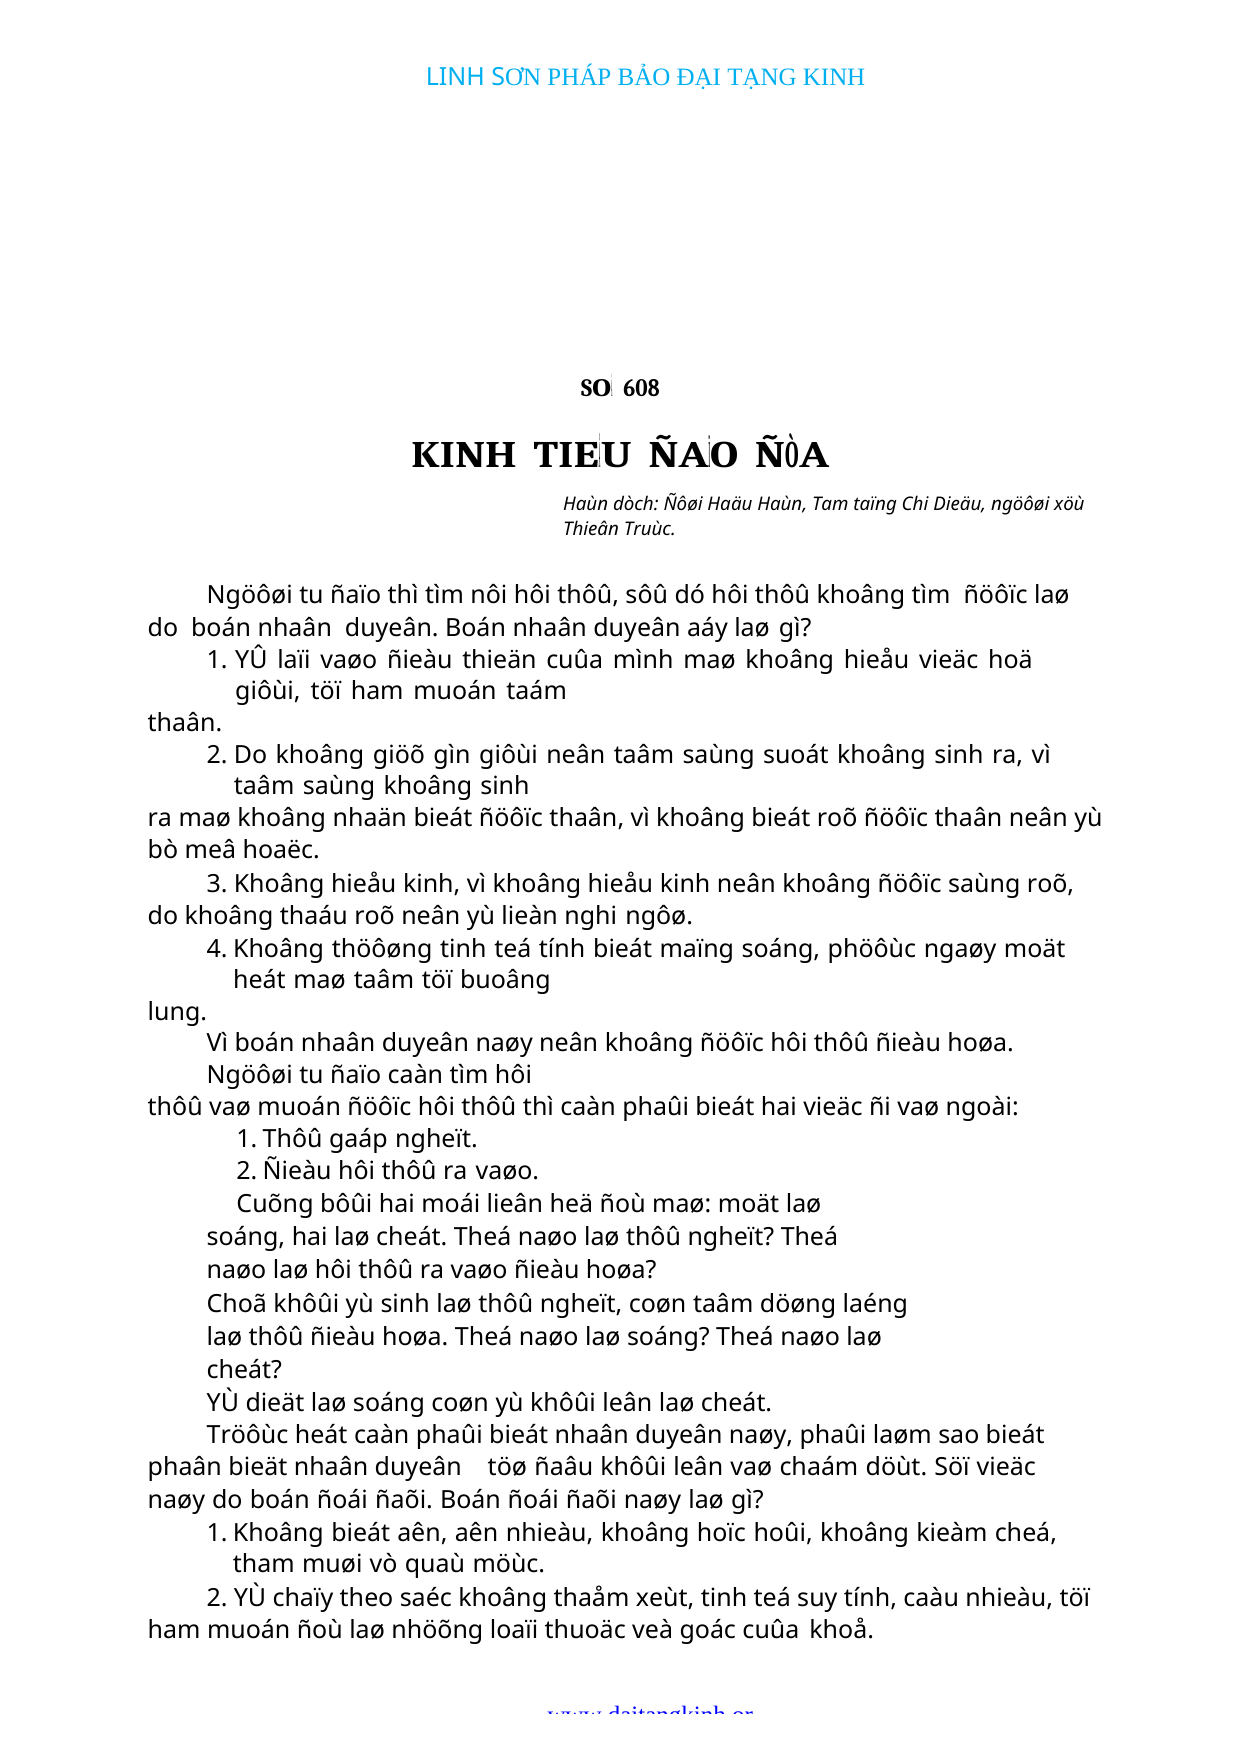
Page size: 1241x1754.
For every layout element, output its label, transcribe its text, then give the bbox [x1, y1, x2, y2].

list Do khoâng giöõ gìn giôùi neân taâm saùng suoát khoâng sinh ra, vì taâm saùng khoâng sinh [206, 738, 1105, 801]
list Khoâng hieåu kinh, vì khoâng hieåu kinh neân khoâng ñöôïc saùng roõ, do khoâng thaáu roõ neân yù lieàn nghi ngôø. [147, 865, 1093, 932]
text Ngöôøi tu ñaïo thì tìm nôi hôi thôû, sôû dó hôi thôû khoâng tìm ñöôïc laø do boán nhaân duyeân. Boán nhaân duyeân aáy laø gì? [147, 577, 1070, 643]
text Haùn dòch: Ñôøi Haäu Haùn, Tam taïng Chi Dieäu, ngöôøi xöù Thieân Truùc. [563, 490, 1105, 541]
text Tröôùc heát caàn phaûi bieát nhaân duyeân naøy, phaûi laøm sao bieát phaân bieät nhaân duyeân töø ñaâu khôûi leân vaø chaám döùt. Söï vieäc naøy do boán ñoái ñaõi. Boán ñoái ñaõi naøy laø gì? [147, 1418, 1070, 1516]
text thaân. [147, 706, 1105, 738]
list Ñieàu hôi thôû ra vaøo. [236, 1154, 1105, 1186]
text Choã khôûi yù sinh laø thôû ngheït, coøn taâm döøng laéng laø thôû ñieàu hoøa. Theá naøo laø soáng? Theá naøo laø cheát? [206, 1286, 919, 1386]
list Khoâng bieát aên, aên nhieàu, khoâng hoïc hoûi, khoâng kieàm cheá, tham muøi vò quaù möùc. [206, 1516, 1105, 1579]
text Vì boán nhaân duyeân naøy neân khoâng ñöôïc hôi thôû ñieàu hoøa. Ngöôøi tu ñaïo caàn tìm hôi [206, 1027, 1105, 1090]
text YÙ dieät laø soáng coøn yù khôûi leân laø cheát. [206, 1386, 1105, 1418]
list Khoâng thöôøng tinh teá tính bieát maïng soáng, phöôùc ngaøy moät heát maø taâm töï buoâng [206, 932, 1105, 994]
text lung. [147, 994, 1105, 1027]
text ra maø khoâng nhaän bieát ñöôïc thaân, vì khoâng bieát roõ ñöôïc thaân neân yù bò meâ hoaëc. [147, 801, 1105, 865]
list YÙ chaïy theo saéc khoâng thaåm xeùt, tinh teá suy tính, caàu nhieàu, töï ham muoán ñoù laø nhöõng loaïi thuoäc veà goác cuûa khoå. [147, 1579, 1092, 1646]
text Cuõng bôûi hai moái lieân heä ñoù maø: moät laø soáng, hai laø cheát. Theá naøo laø thôû ngheït? Theá naøo laø hôi thôû ra vaøo ñieàu hoøa? [206, 1186, 873, 1286]
text thôû vaø muoán ñöôïc hôi thôû thì caàn phaûi bieát hai vieäc ñi vaø ngoài: [147, 1090, 1105, 1122]
text SOÁ 608 [409, 374, 831, 402]
title KINH TIEÅU ÑAÏO ÑÒA [409, 434, 831, 477]
list YÛ laïi vaøo ñieàu thieän cuûa mình maø khoâng hieåu vieäc hoä giôùi, töï ham muoán taám [206, 643, 1105, 706]
list Thôû gaáp ngheït. [236, 1122, 1105, 1154]
